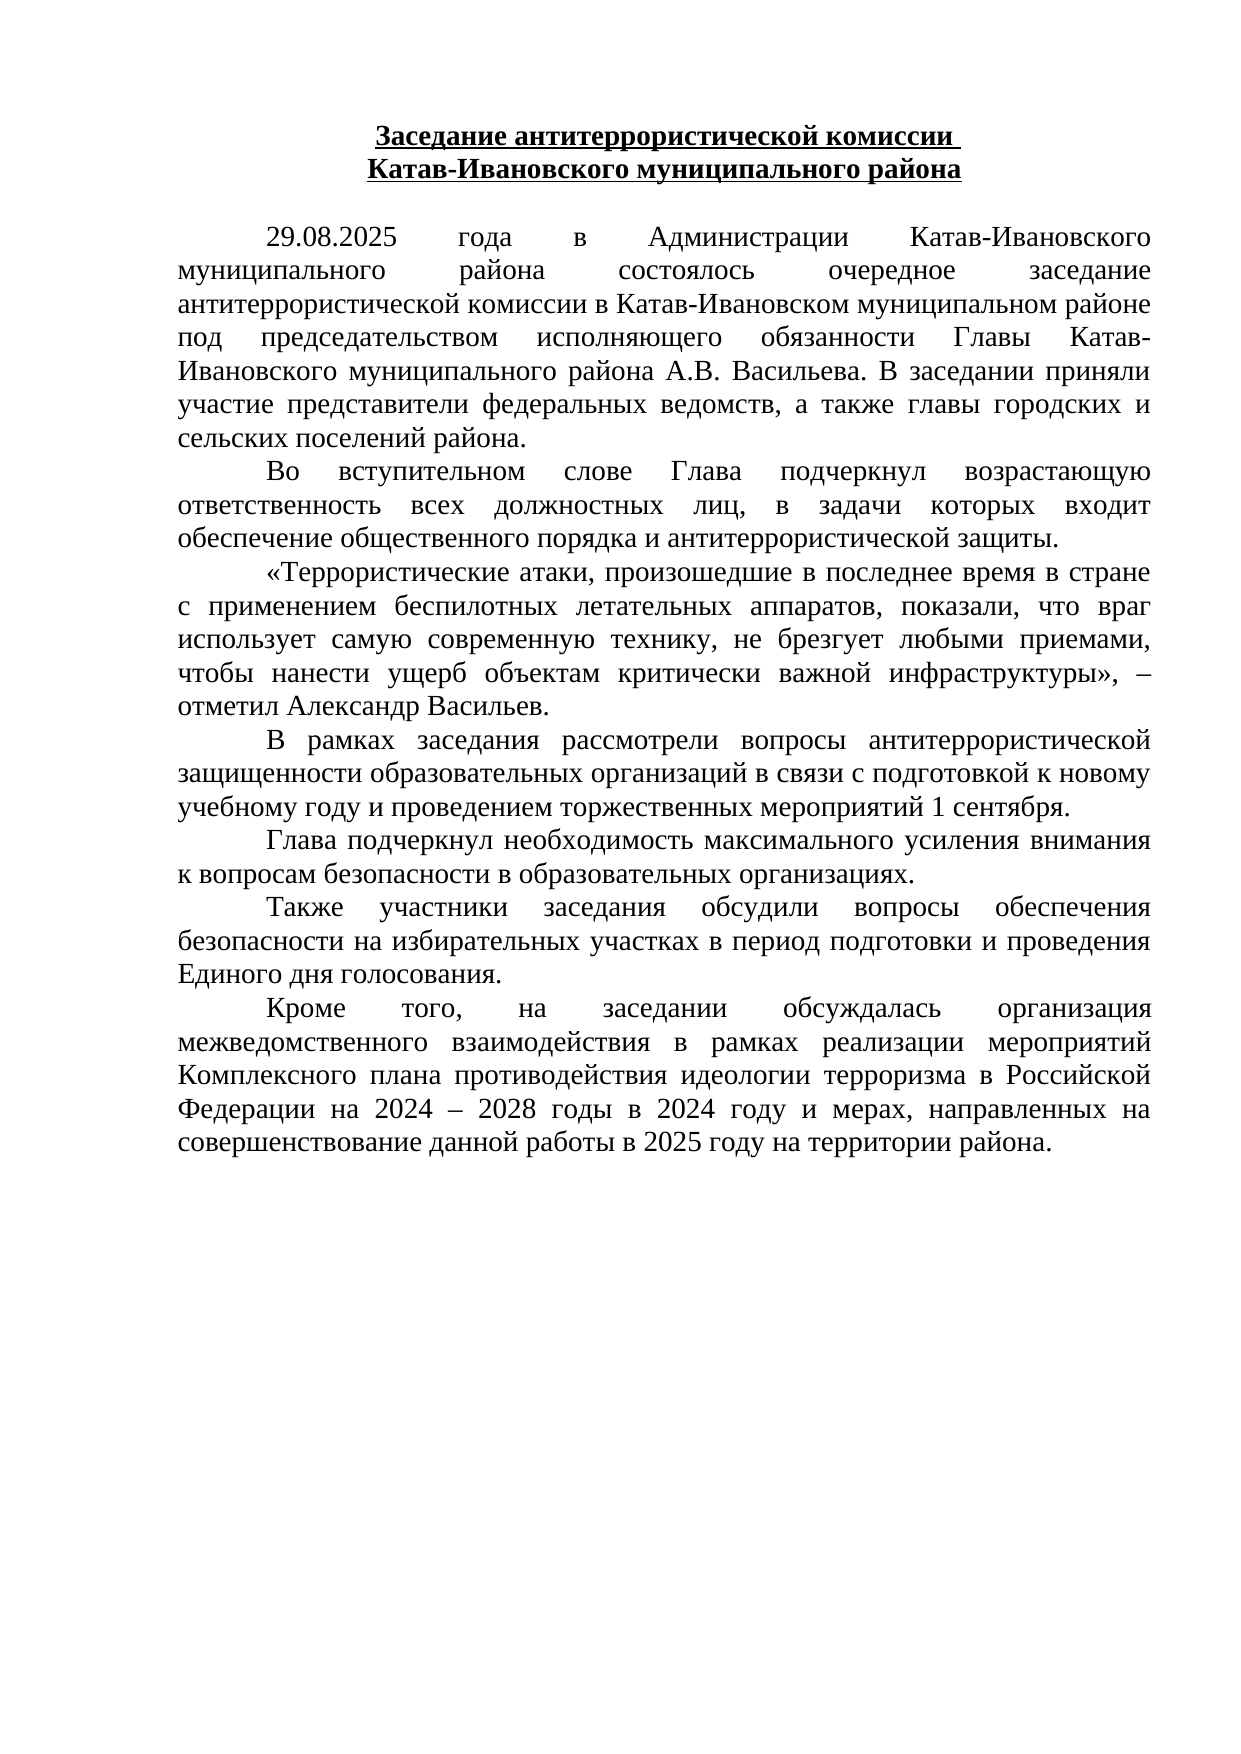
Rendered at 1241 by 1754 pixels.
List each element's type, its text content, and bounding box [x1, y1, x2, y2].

text Также участники заседания обсудили вопросы обеспечения безопасности на избирательных участках в период подготовки и проведения Единого дня голосования. [177, 889, 1152, 990]
text 29.08.2025 года в Администрации Катав-Ивановского муниципального района состоялось очередное заседание антитеррористической комиссии в Катав-Ивановском муниципальном районе под председательством исполняющего обязанности Главы Катав-Ивановского муниципального района А.В. Васильева. В заседании приняли участие представители федеральных ведомств, а также главы городских и сельских поселений района. [177, 219, 1152, 453]
text Заседание антитеррористической комиссии [177, 118, 1152, 152]
text В рамках заседания рассмотрели вопросы антитеррористической защищенности образовательных организаций в связи с подготовкой к новому учебному году и проведением торжественных мероприятий 1 сентября. [177, 722, 1152, 822]
text Катав-Ивановского муниципального района [177, 152, 1152, 185]
text Глава подчеркнул необходимость максимального усиления внимания к вопросам безопасности в образовательных организациях. [177, 822, 1152, 889]
text Во вступительном слове Глава подчеркнул возрастающую ответственность всех должностных лиц, в задачи которых входит обеспечение общественного порядка и антитеррористической защиты. [177, 453, 1152, 554]
text «Террористические атаки, произошедшие в последнее время в стране с применением беспилотных летательных аппаратов, показали, что враг использует самую современную технику, не брезгует любыми приемами, чтобы нанести ущерб объектам критически важной инфраструктуры», – отметил Александр Васильев. [177, 554, 1152, 722]
text Кроме того, на заседании обсуждалась организация межведомственного взаимодействия в рамках реализации мероприятий Комплексного плана противодействия идеологии терроризма в Российской Федерации на 2024 – 2028 годы в 2024 году и мерах, направленных на совершенствование данной работы в 2025 году на территории района. [177, 990, 1152, 1158]
